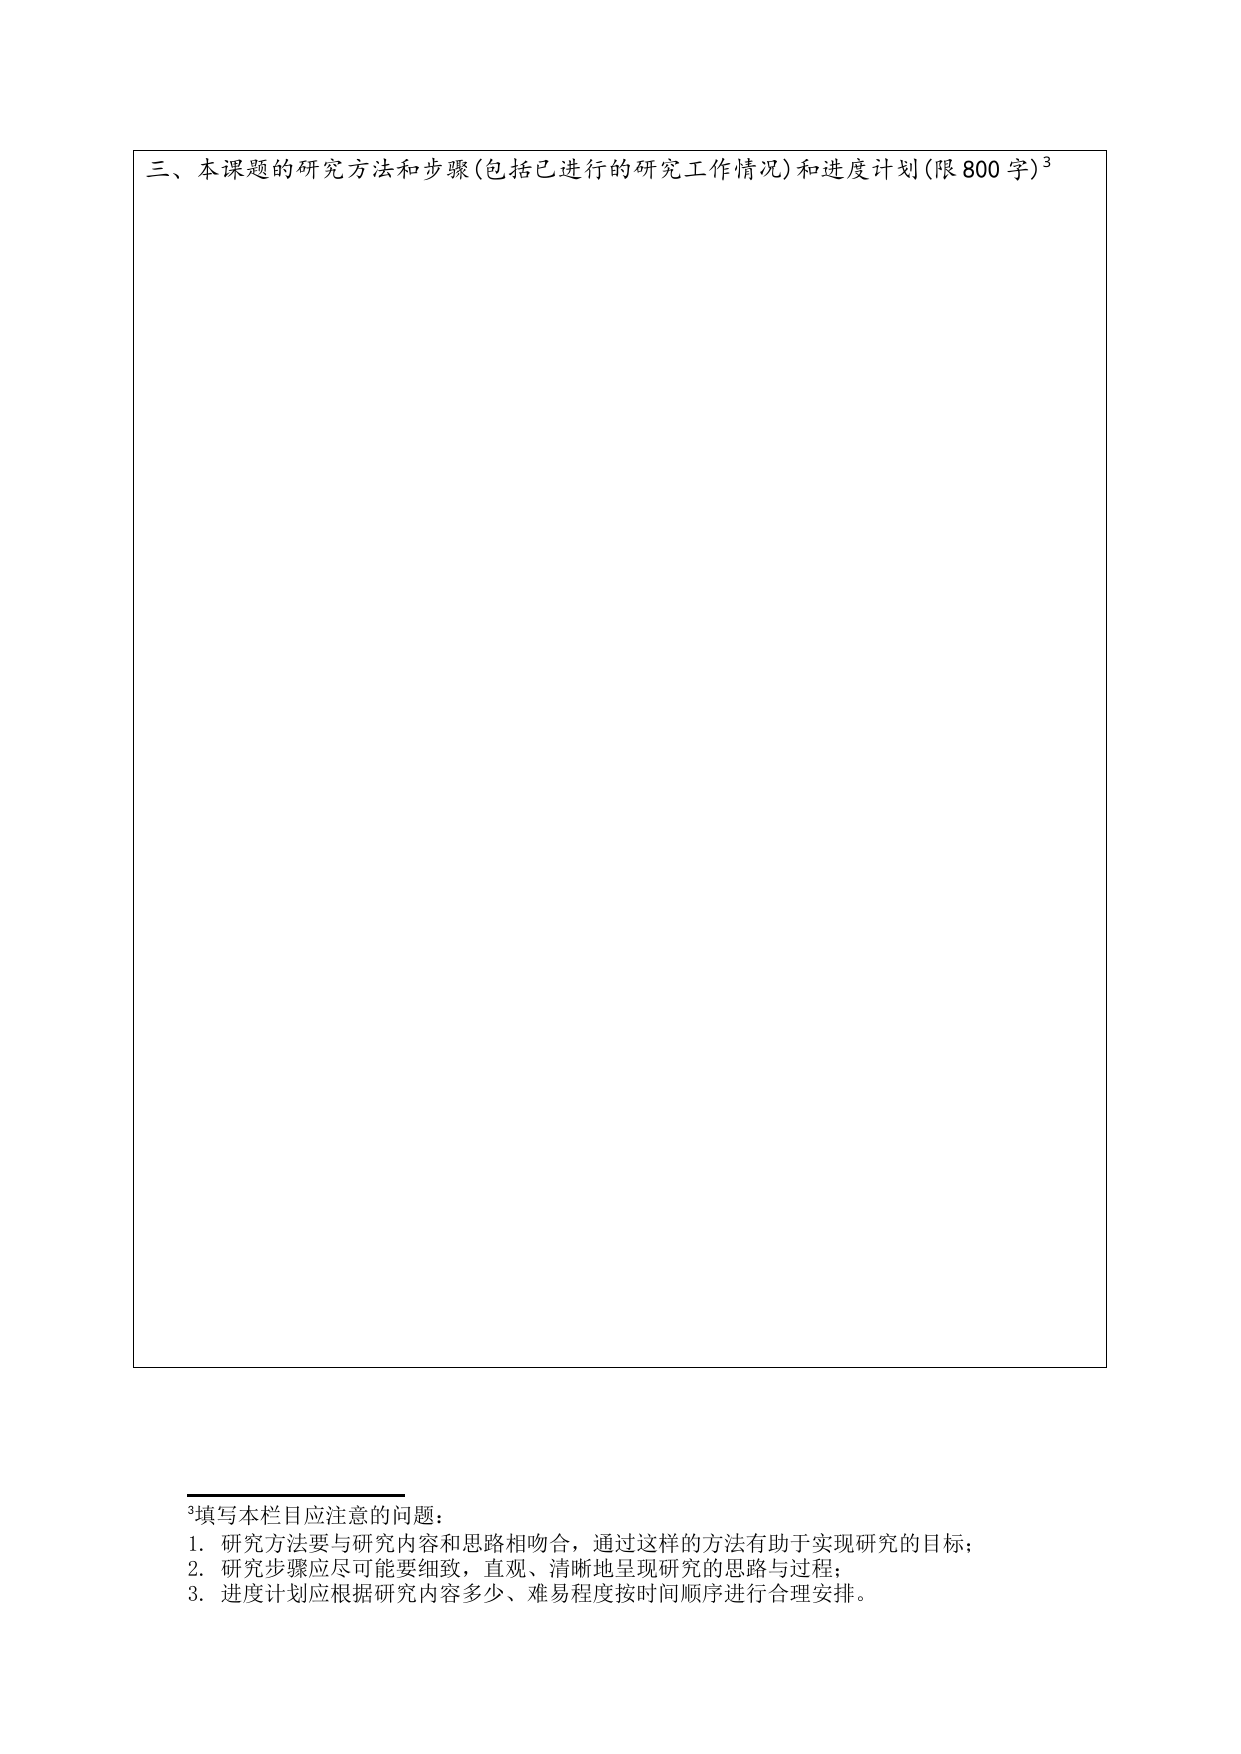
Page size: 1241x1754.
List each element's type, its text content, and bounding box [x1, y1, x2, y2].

table_header 三、本课题的研究方法和步骤(包括已进行的研究工作情况)和进度计划(限800字) [134, 151, 1106, 1367]
